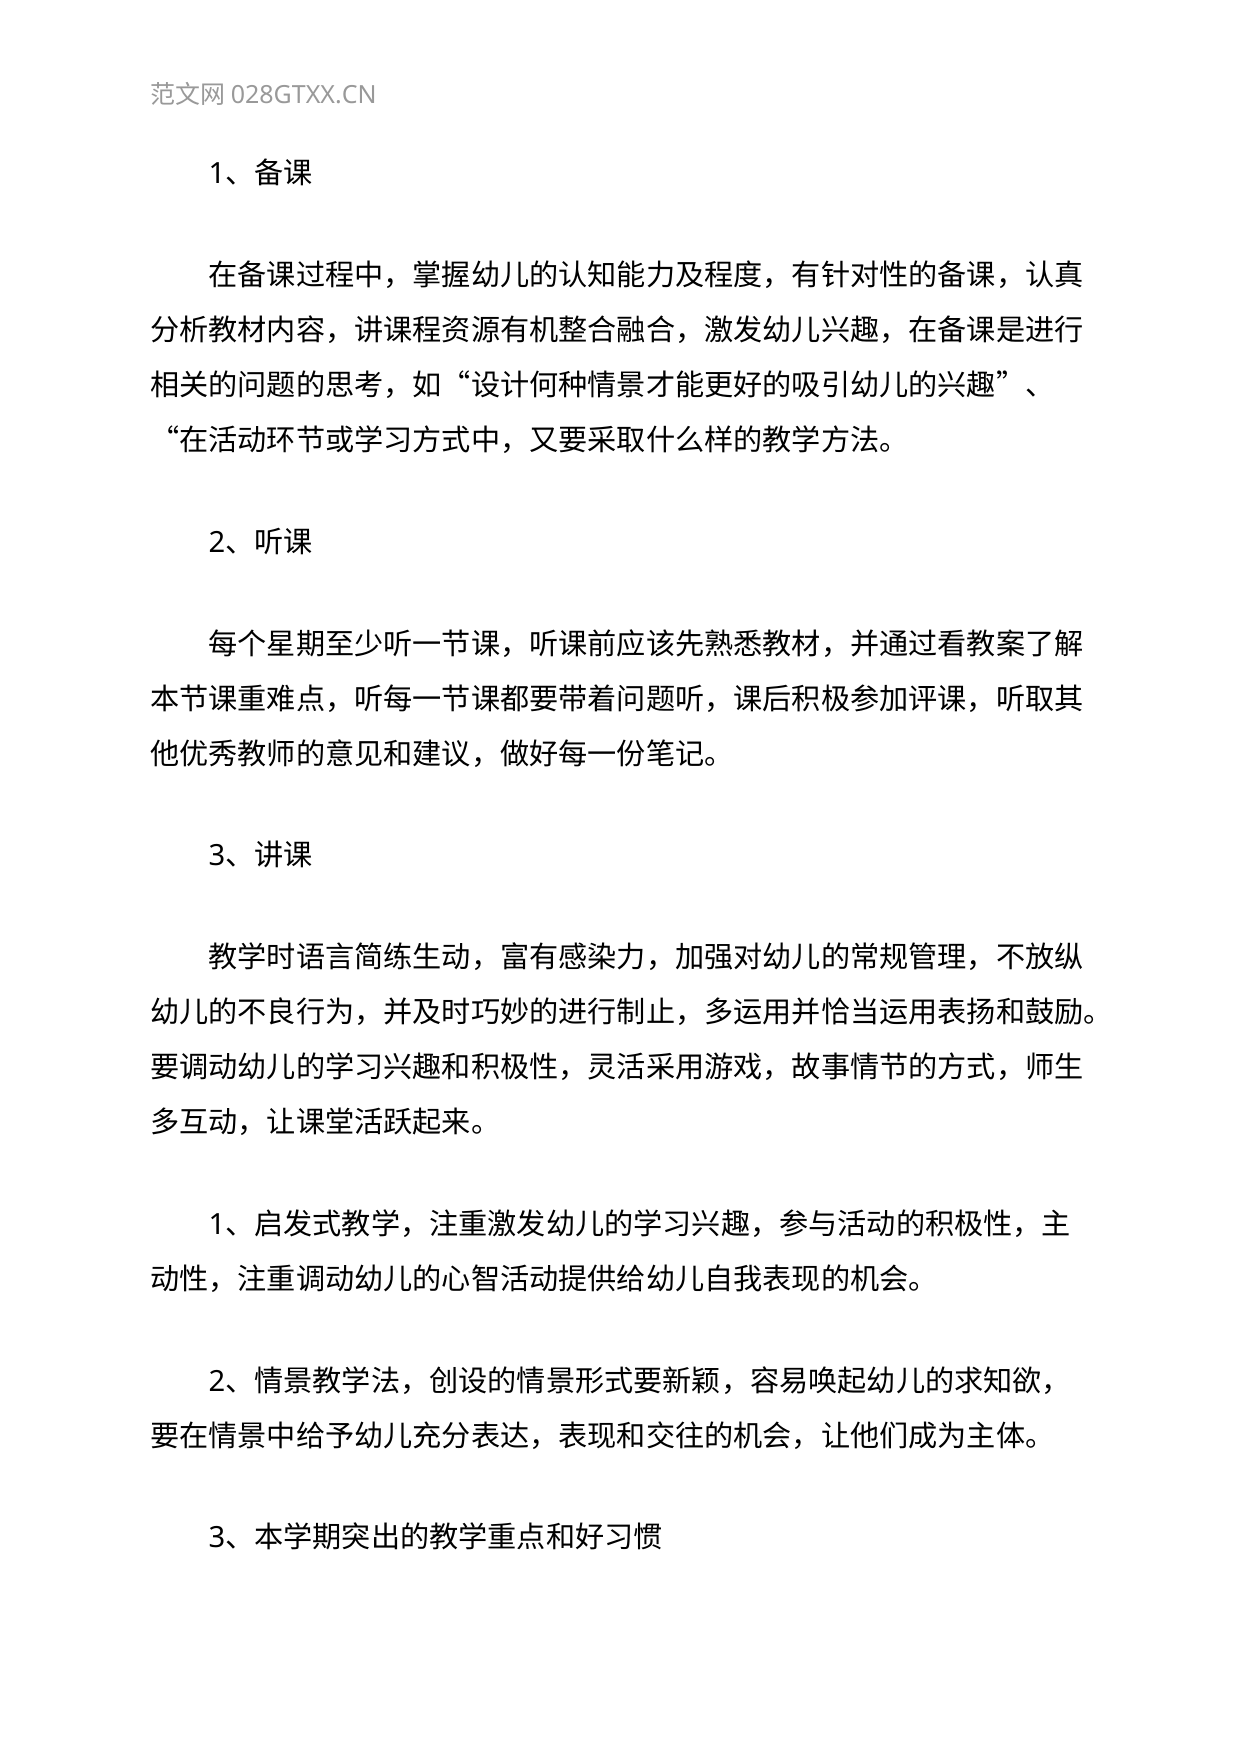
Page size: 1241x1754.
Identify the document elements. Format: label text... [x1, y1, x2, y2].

text 3、本学期突出的教学重点和好习惯 [150, 1514, 1090, 1556]
text 2、听课 [150, 518, 1090, 561]
text 1、备课 [150, 150, 1090, 192]
text 1、启发式教学，注重激发幼儿的学习兴趣，参与活动的积极性，主动性，注重调动幼儿的心智活动提供给幼儿自我表现的机会。 [150, 1200, 1090, 1298]
text 2、情景教学法，创设的情景形式要新颖，容易唤起幼儿的求知欲，要在情景中给予幼儿充分表达，表现和交往的机会，让他们成为主体。 [150, 1357, 1090, 1454]
text 在备课过程中，掌握幼儿的认知能力及程度，有针对性的备课，认真分析教材内容，讲课程资源有机整合融合，激发幼儿兴趣，在备课是进行相关的问题的思考，如“设计何种情景才能更好的吸引幼儿的兴趣”、“在活动环节或学习方式中，又要采取什么样的教学方法。 [150, 252, 1090, 459]
text 教学时语言简练生动，富有感染力，加强对幼儿的常规管理，不放纵幼儿的不良行为，并及时巧妙的进行制止，多运用并恰当运用表扬和鼓励。要调动幼儿的学习兴趣和积极性，灵活采用游戏，故事情节的方式，师生多互动，让课堂活跃起来。 [150, 934, 1090, 1141]
text 3、讲课 [150, 832, 1090, 874]
text 每个星期至少听一节课，听课前应该先熟悉教材，并通过看教案了解本节课重难点，听每一节课都要带着问题听，课后积极参加评课，听取其他优秀教师的意见和建议，做好每一份笔记。 [150, 620, 1090, 772]
